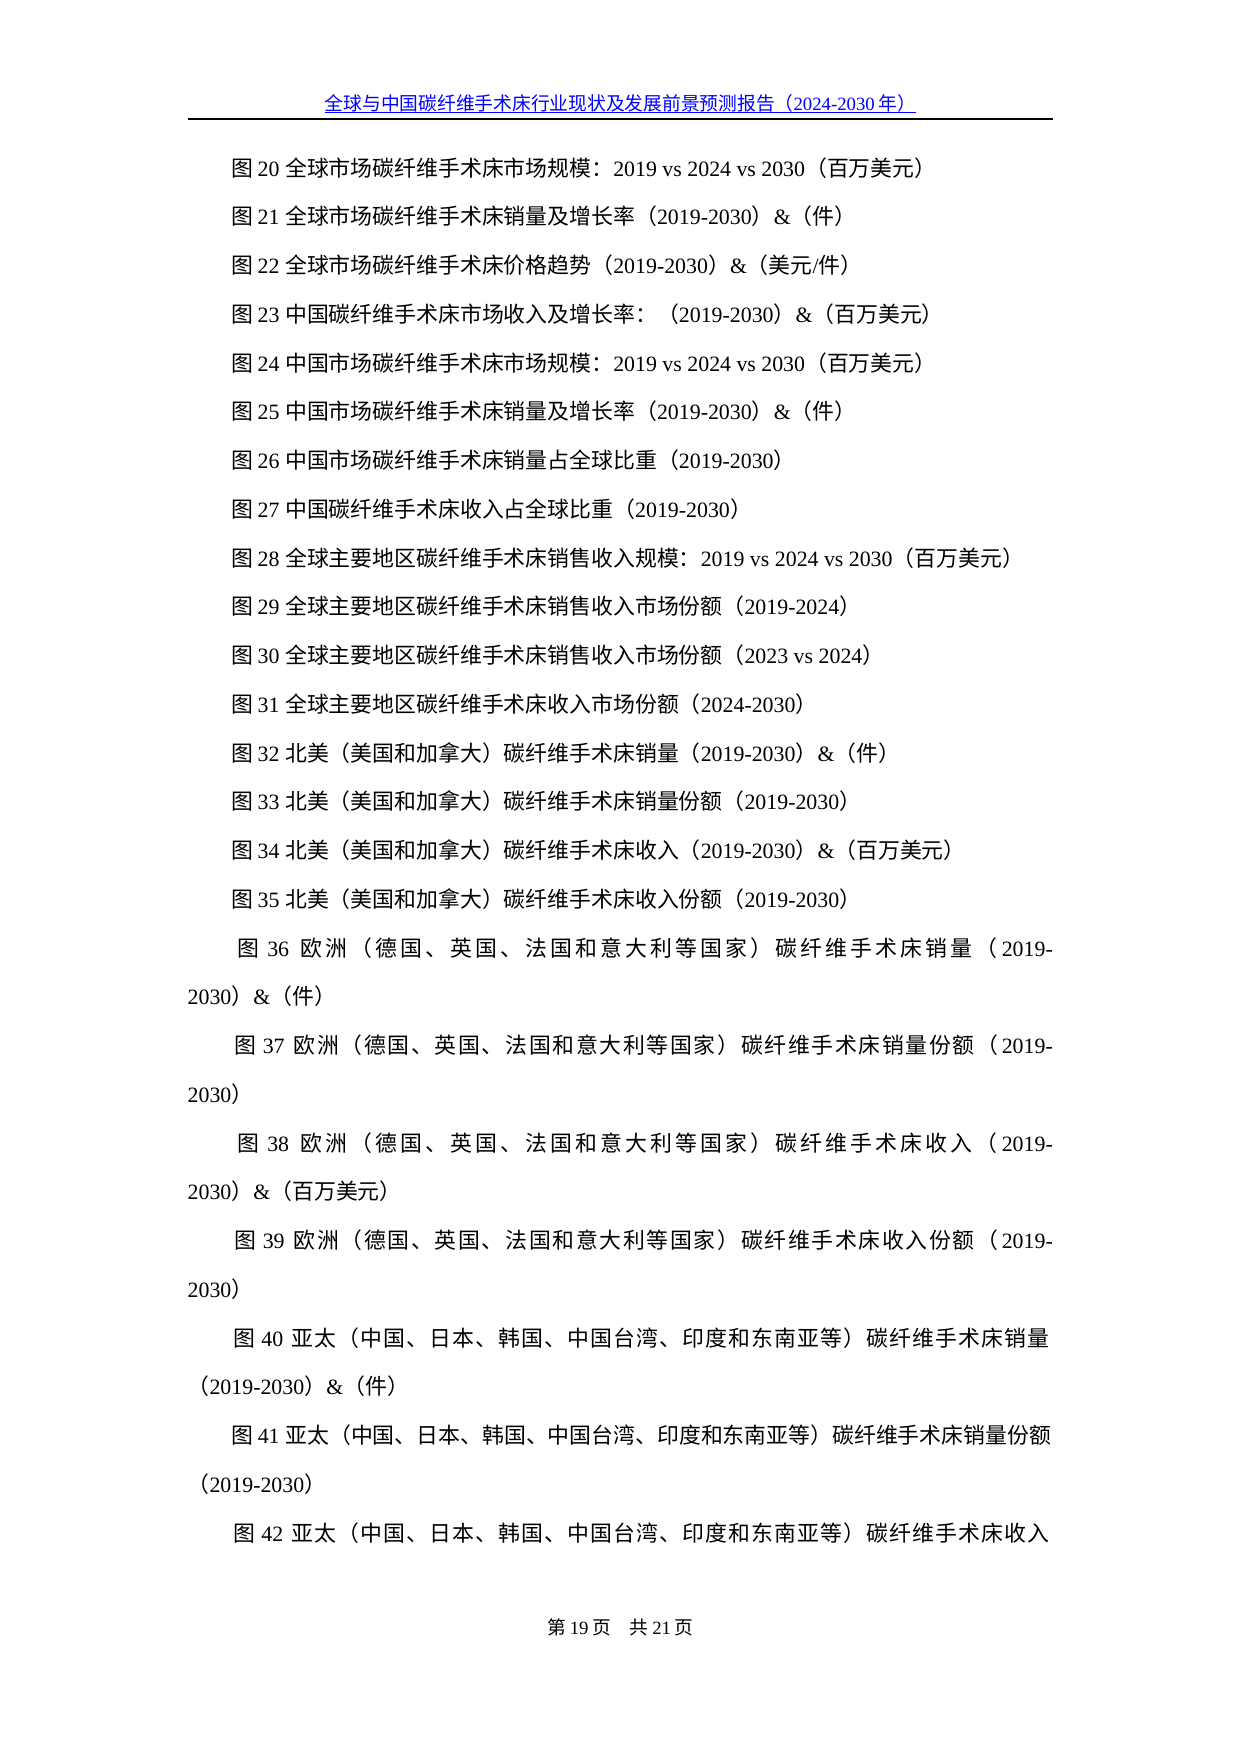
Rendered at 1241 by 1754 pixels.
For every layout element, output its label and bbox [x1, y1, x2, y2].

text [187, 150, 1053, 1548]
